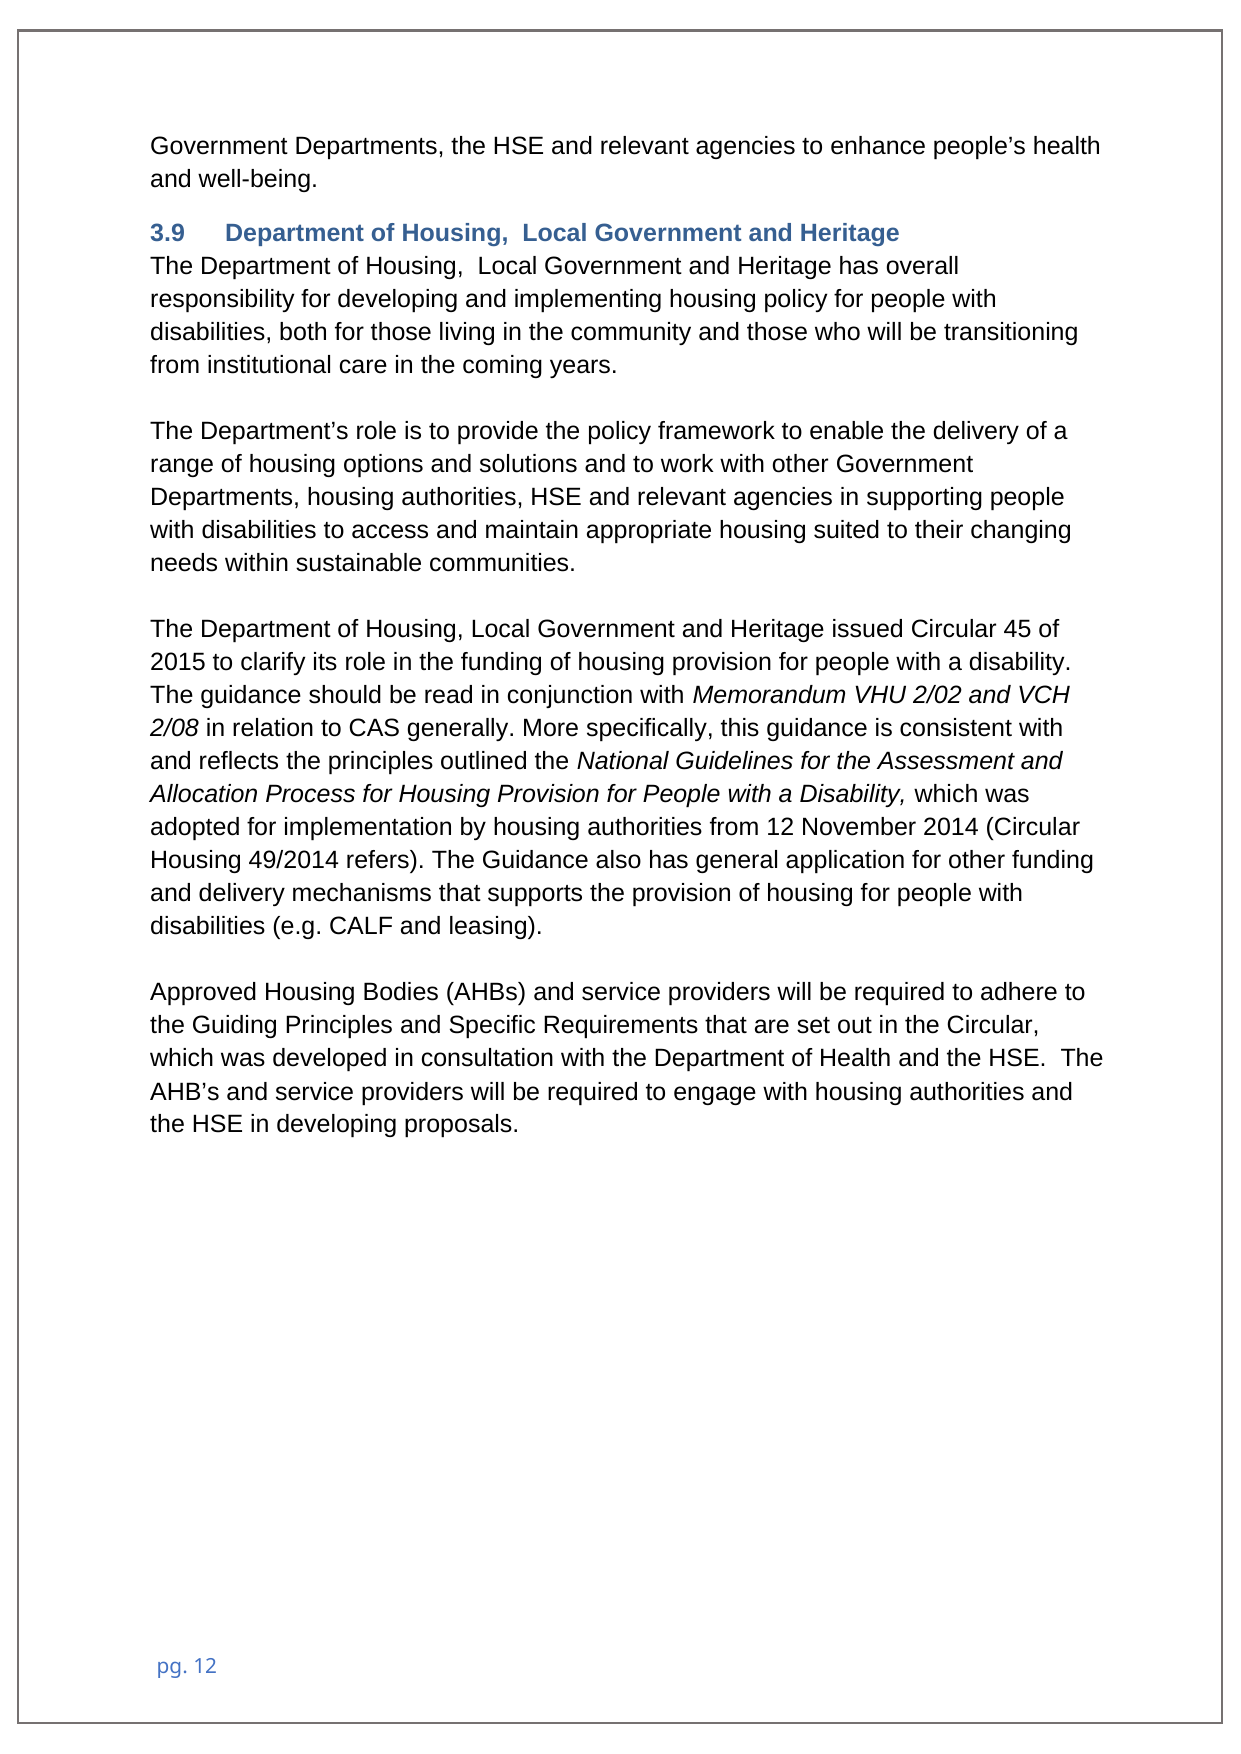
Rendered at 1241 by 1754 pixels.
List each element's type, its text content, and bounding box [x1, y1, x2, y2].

subtitle 3.9 Department of Housing, Local Government and Heritage [150, 218, 1107, 247]
text Approved Housing Bodies (AHBs) and service providers will be required to adhere to the Guiding Principles and Specific Requirements that are set out in the Circular, which was developed in consultation with the Department of Health and the HSE. The AHB’s and service providers will be required to engage with housing authorities and the HSE in developing proposals. [150, 977, 1107, 1138]
text The Department’s role is to provide the policy framework to enable the delivery of a range of housing options and solutions and to work with other Government Departments, housing authorities, HSE and relevant agencies in supporting people with disabilities to access and maintain appropriate housing suited to their changing needs within sustainable communities. [150, 416, 1107, 577]
text The Department of Housing, Local Government and Heritage has overall responsibility for developing and implementing housing policy for people with disabilities, both for those living in the community and those who will be transitioning from institutional care in the coming years. [150, 251, 1107, 379]
text The Department of Housing, Local Government and Heritage issued Circular 45 of 2015 to clarify its role in the funding of housing provision for people with a disability. The guidance should be read in conjunction with Memorandum VHU 2/02 and VCH 2/08 in relation to CAS generally. More specifically, this guidance is consistent with and reflects the principles outlined the National Guidelines for the Assessment and Allocation Process for Housing Provision for People with a Disability, which was adopted for implementation by housing authorities from 12 November 2014 (Circular Housing 49/2014 refers). The Guidance also has general application for other funding and delivery mechanisms that supports the provision of housing for people with disabilities (e.g. CALF and leasing). [150, 614, 1107, 940]
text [150, 131, 1107, 193]
